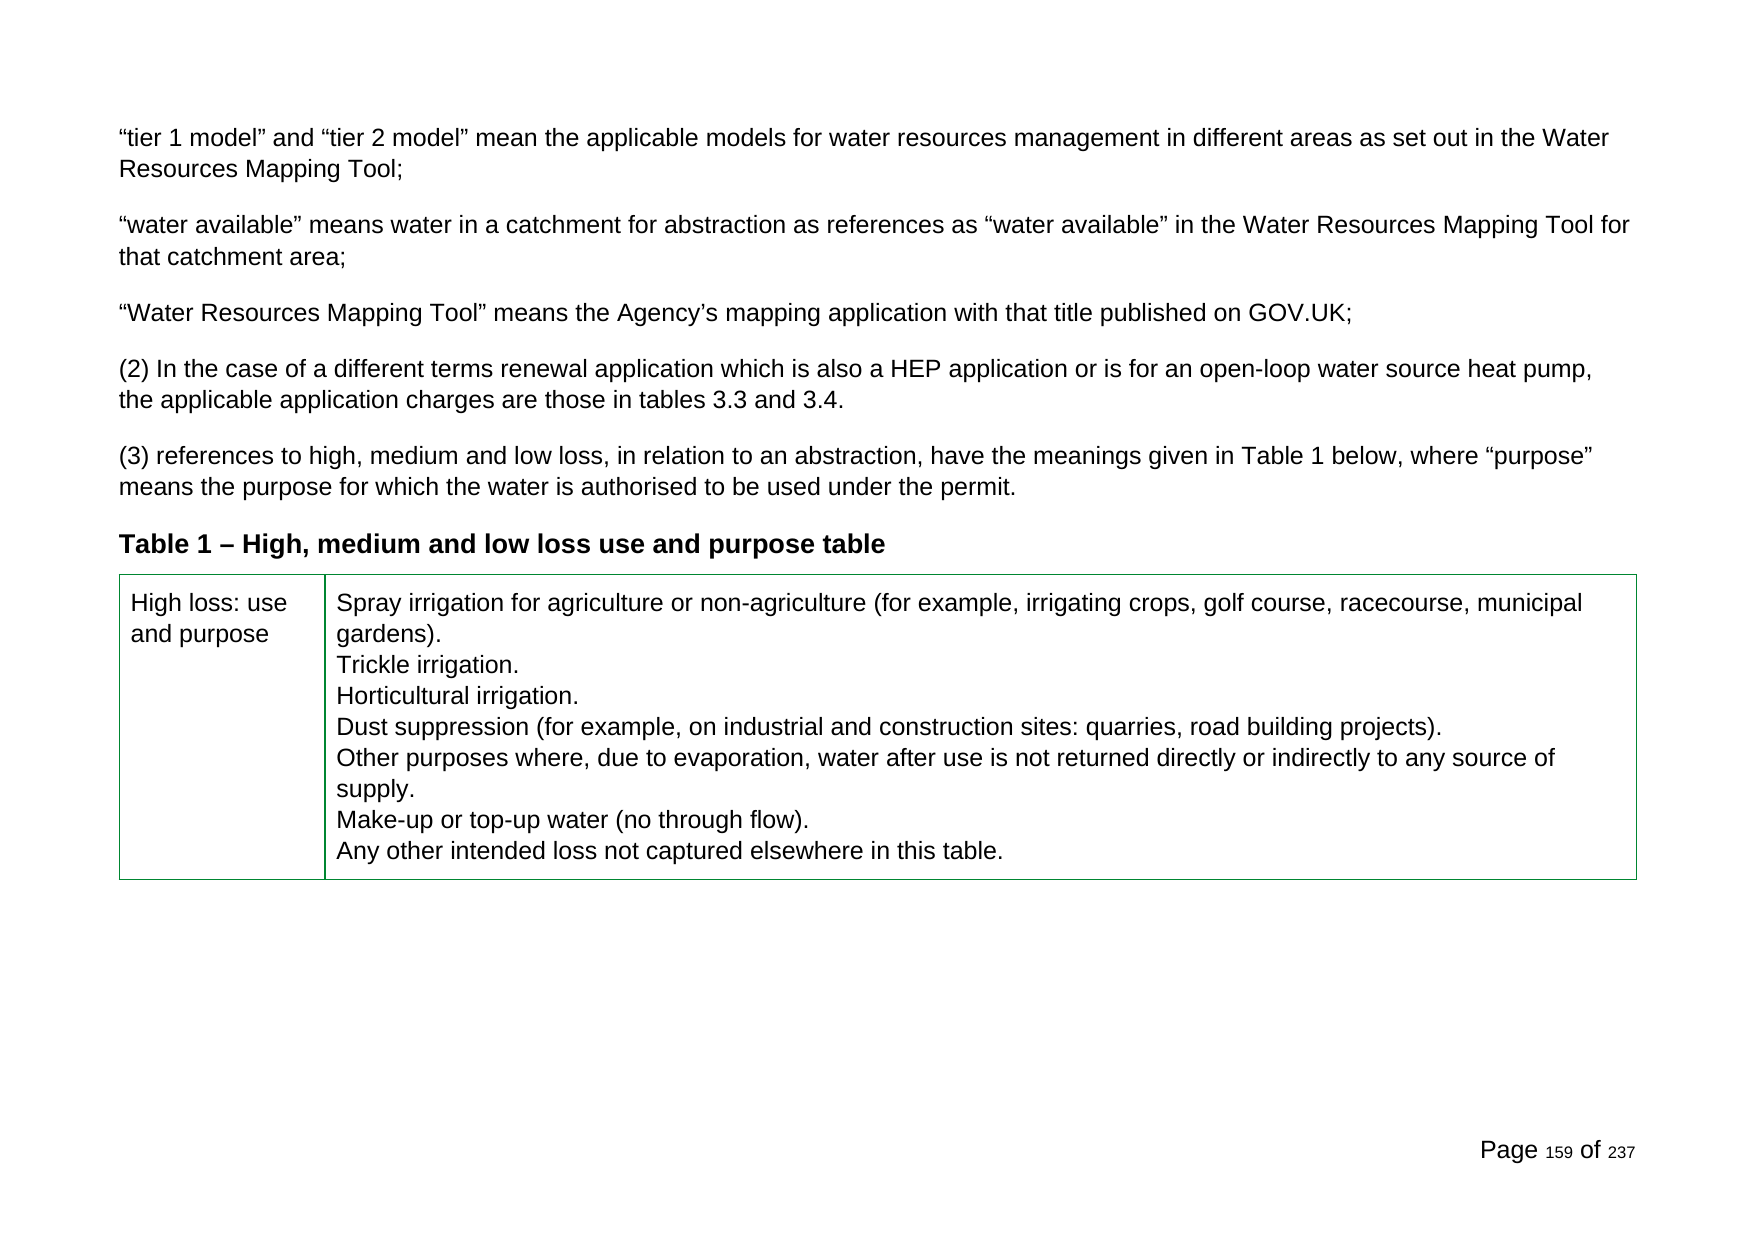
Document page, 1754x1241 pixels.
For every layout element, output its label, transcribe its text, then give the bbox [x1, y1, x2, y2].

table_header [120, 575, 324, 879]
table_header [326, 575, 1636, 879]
text “water available” means water in a catchment for abstraction as references as “water available” in the Water Resources Mapping Tool for that catchment area; [118, 210, 1635, 270]
text (2) In the case of a different terms renewal application which is also a HEP application or is for an open-loop water source heat pump, the applicable application charges are those in tables 3.3 and 3.4. [118, 353, 1635, 413]
text “Water Resources Mapping Tool” means the Agency’s mapping application with that title published on GOV.UK; [118, 297, 1635, 326]
text (3) references to high, medium and low loss, in relation to an abstraction, have the meanings given in Table 1 below, where “purpose” means the purpose for which the water is authorised to be used under the permit. [118, 441, 1635, 500]
subtitle Table 1 – High, medium and low loss use and purpose table [118, 528, 1635, 559]
text “tier 1 model” and “tier 2 model” mean the applicable models for water resources management in different areas as set out in the Water Resources Mapping Tool; [118, 123, 1635, 183]
